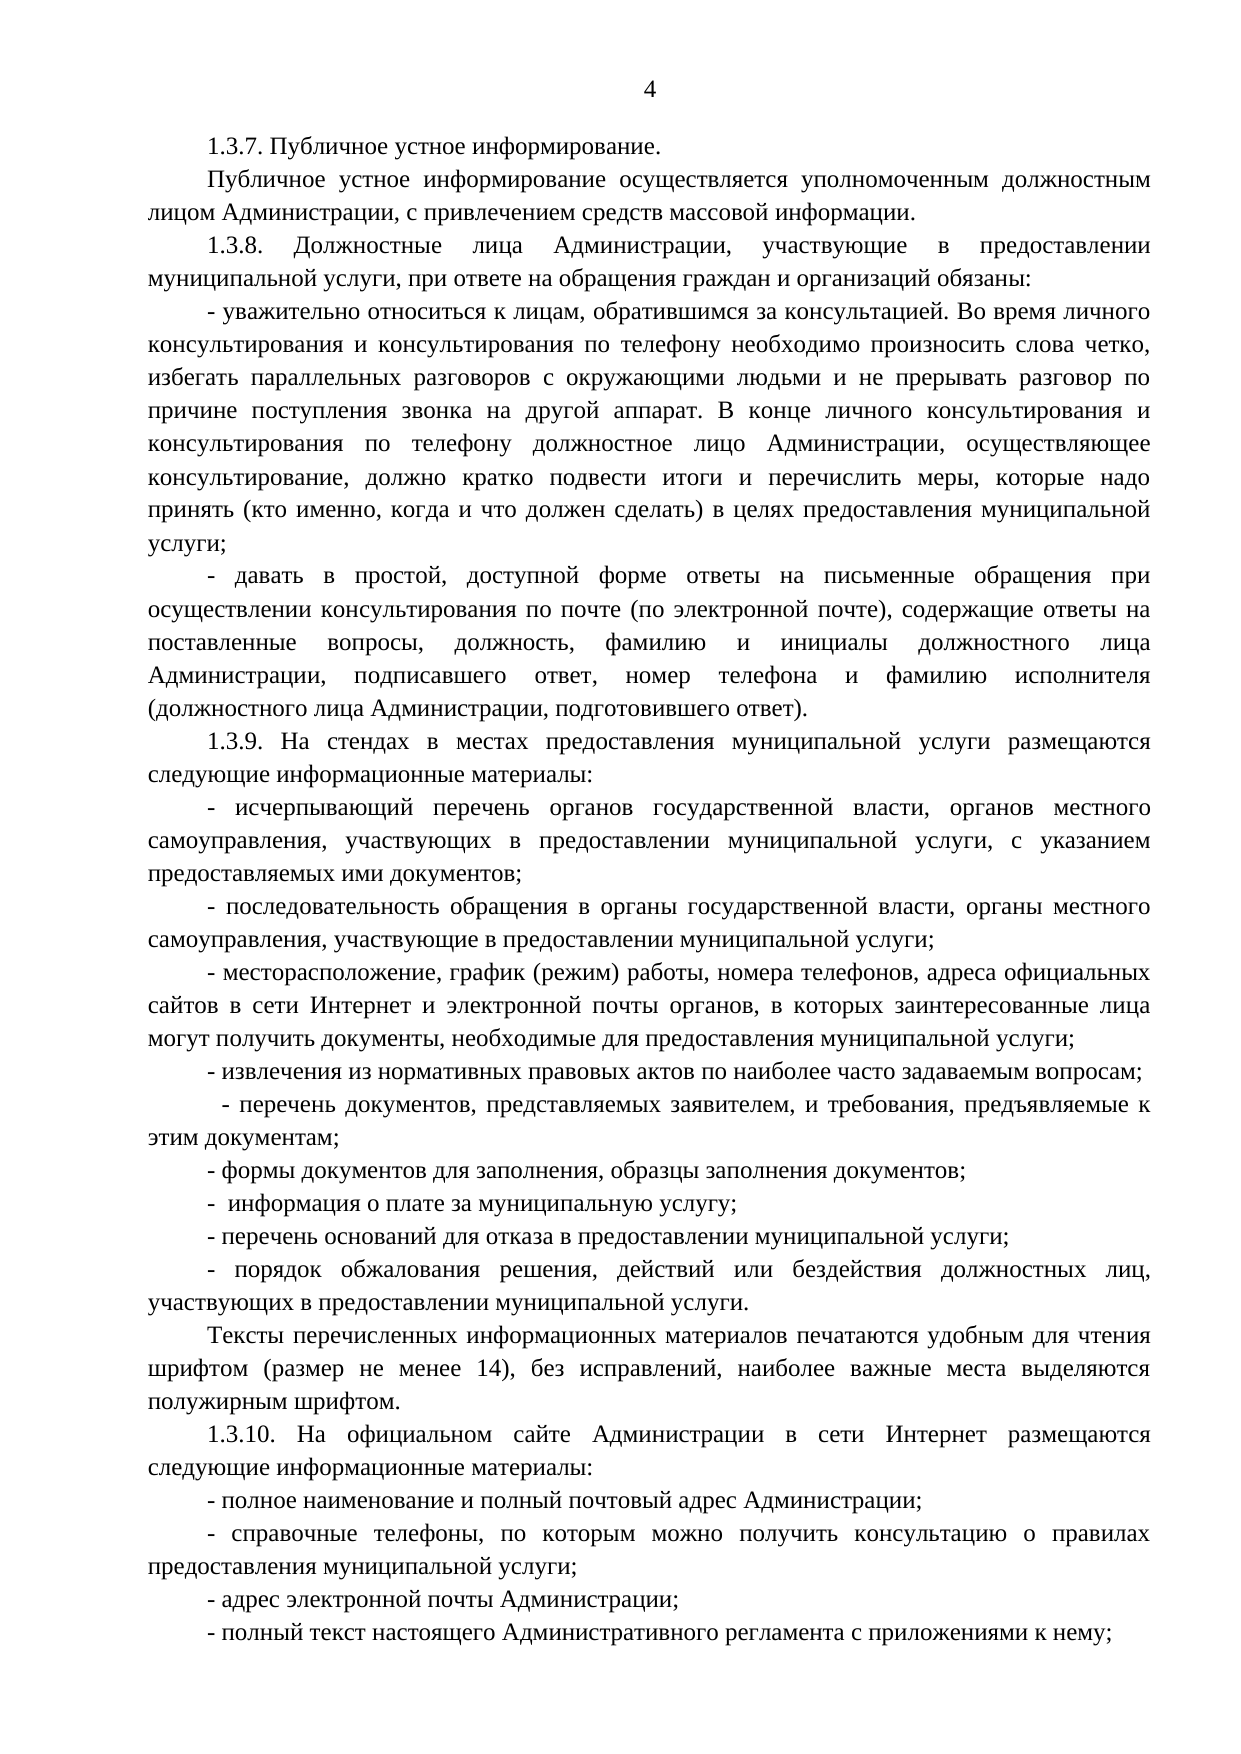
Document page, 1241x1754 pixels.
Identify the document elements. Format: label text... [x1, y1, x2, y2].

text - полное наименование и полный почтовый адрес Администрации; [148, 1485, 1152, 1514]
text - адрес электронной почты Администрации; [148, 1584, 1152, 1613]
text 1.3.7. Публичное устное информирование. [148, 131, 1152, 160]
text - информация о плате за муниципальную услугу; [148, 1188, 1152, 1217]
text - последовательность обращения в органы государственной власти, органы местного самоуправления, участвующие в предоставлении муниципальной услуги; [148, 891, 1152, 953]
text 1.3.9. На стендах в местах предоставления муниципальной услуги размещаются следующие информационные материалы: [148, 726, 1152, 787]
text - извлечения из нормативных правовых актов по наиболее часто задаваемым вопросам; [148, 1056, 1152, 1085]
text - полный текст настоящего Административного регламента с приложениями к нему; [148, 1617, 1152, 1646]
text Тексты перечисленных информационных материалов печатаются удобным для чтения шрифтом (размер не менее 14), без исправлений, наиболее важные места выделяются полужирным шрифтом. [148, 1320, 1152, 1415]
text Публичное устное информирование осуществляется уполномоченным должностным лицом Администрации, с привлечением средств массовой информации. [148, 164, 1152, 226]
text - перечень документов, представляемых заявителем, и требования, предъявляемые к этим документам; [148, 1089, 1152, 1151]
text - уважительно относиться к лицам, обратившимся за консультацией. Во время личного консультирования и консультирования по телефону необходимо произносить слова четко, избегать параллельных разговоров с окружающими людьми и не прерывать разговор по причине поступления звонка на другой аппарат. В конце личного консультирования и консультирования по телефону должностное лицо Администрации, осуществляющее консультирование, должно кратко подвести итоги и перечислить меры, которые надо принять (кто именно, когда и что должен сделать) в целях предоставления муниципальной услуги; [148, 296, 1152, 556]
text 1.3.10. На официальном сайте Администрации в сети Интернет размещаются следующие информационные материалы: [148, 1419, 1152, 1481]
text - исчерпывающий перечень органов государственной власти, органов местного самоуправления, участвующих в предоставлении муниципальной услуги, с указанием предоставляемых ими документов; [148, 792, 1152, 887]
text 1.3.8. Должностные лица Администрации, участвующие в предоставлении муниципальной услуги, при ответе на обращения граждан и организаций обязаны: [148, 230, 1152, 292]
text - перечень оснований для отказа в предоставлении муниципальной услуги; [148, 1221, 1152, 1250]
text - порядок обжалования решения, действий или бездействия должностных лиц, участвующих в предоставлении муниципальной услуги. [148, 1254, 1152, 1316]
text - месторасположение, график (режим) работы, номера телефонов, адреса официальных сайтов в сети Интернет и электронной почты органов, в которых заинтересованные лица могут получить документы, необходимые для предоставления муниципальной услуги; [148, 957, 1152, 1052]
text - справочные телефоны, по которым можно получить консультацию о правилах предоставления муниципальной услуги; [148, 1518, 1152, 1580]
text - давать в простой, доступной форме ответы на письменные обращения при осуществлении консультирования по почте (по электронной почте), содержащие ответы на поставленные вопросы, должность, фамилию и инициалы должностного лица Администрации, подписавшего ответ, номер телефона и фамилию исполнителя (должностного лица Администрации, подготовившего ответ). [148, 561, 1152, 721]
text - формы документов для заполнения, образцы заполнения документов; [148, 1155, 1152, 1184]
